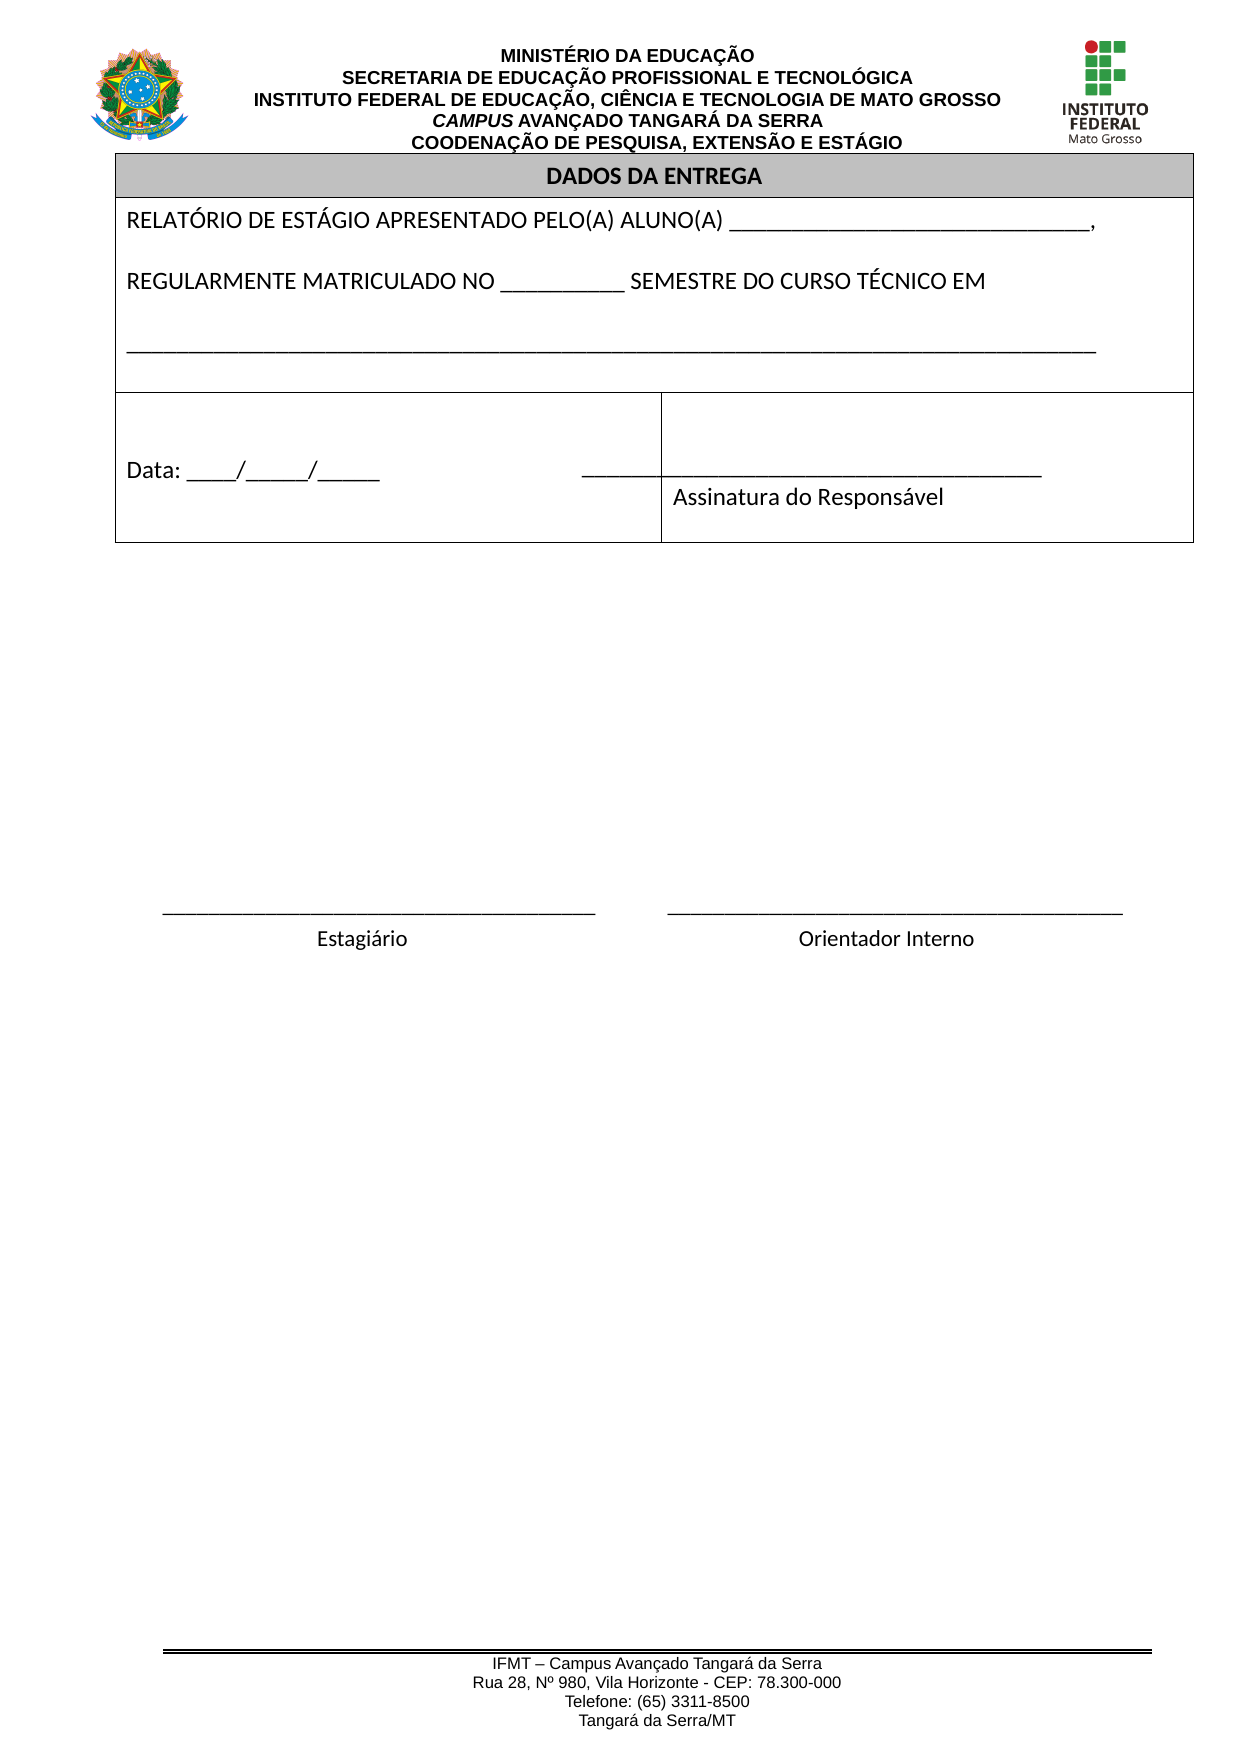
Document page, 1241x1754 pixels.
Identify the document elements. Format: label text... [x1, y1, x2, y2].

text ______________________________________ ________________________________________ [162, 891, 1152, 918]
table_cell Data: ____/_____/_____ [116, 393, 661, 542]
table_header dADOS DA entrega [116, 154, 1193, 197]
table_cell rELATÓRIO DE ESTÁGIO APRESENTADO PELO(A) ALUNO(A) _____________________________, REGULARMENTE MATRICULADO NO __________ SEMESTRE DO CURSO TÉCNICO EM ______________________________________________________________________________ [116, 198, 1193, 392]
table_cell _____________________________________ Assinatura do Responsável [662, 393, 1193, 542]
text Estagiário Orientador Interno [162, 924, 1152, 952]
picture [1057, 36, 1152, 148]
picture [87, 47, 192, 143]
